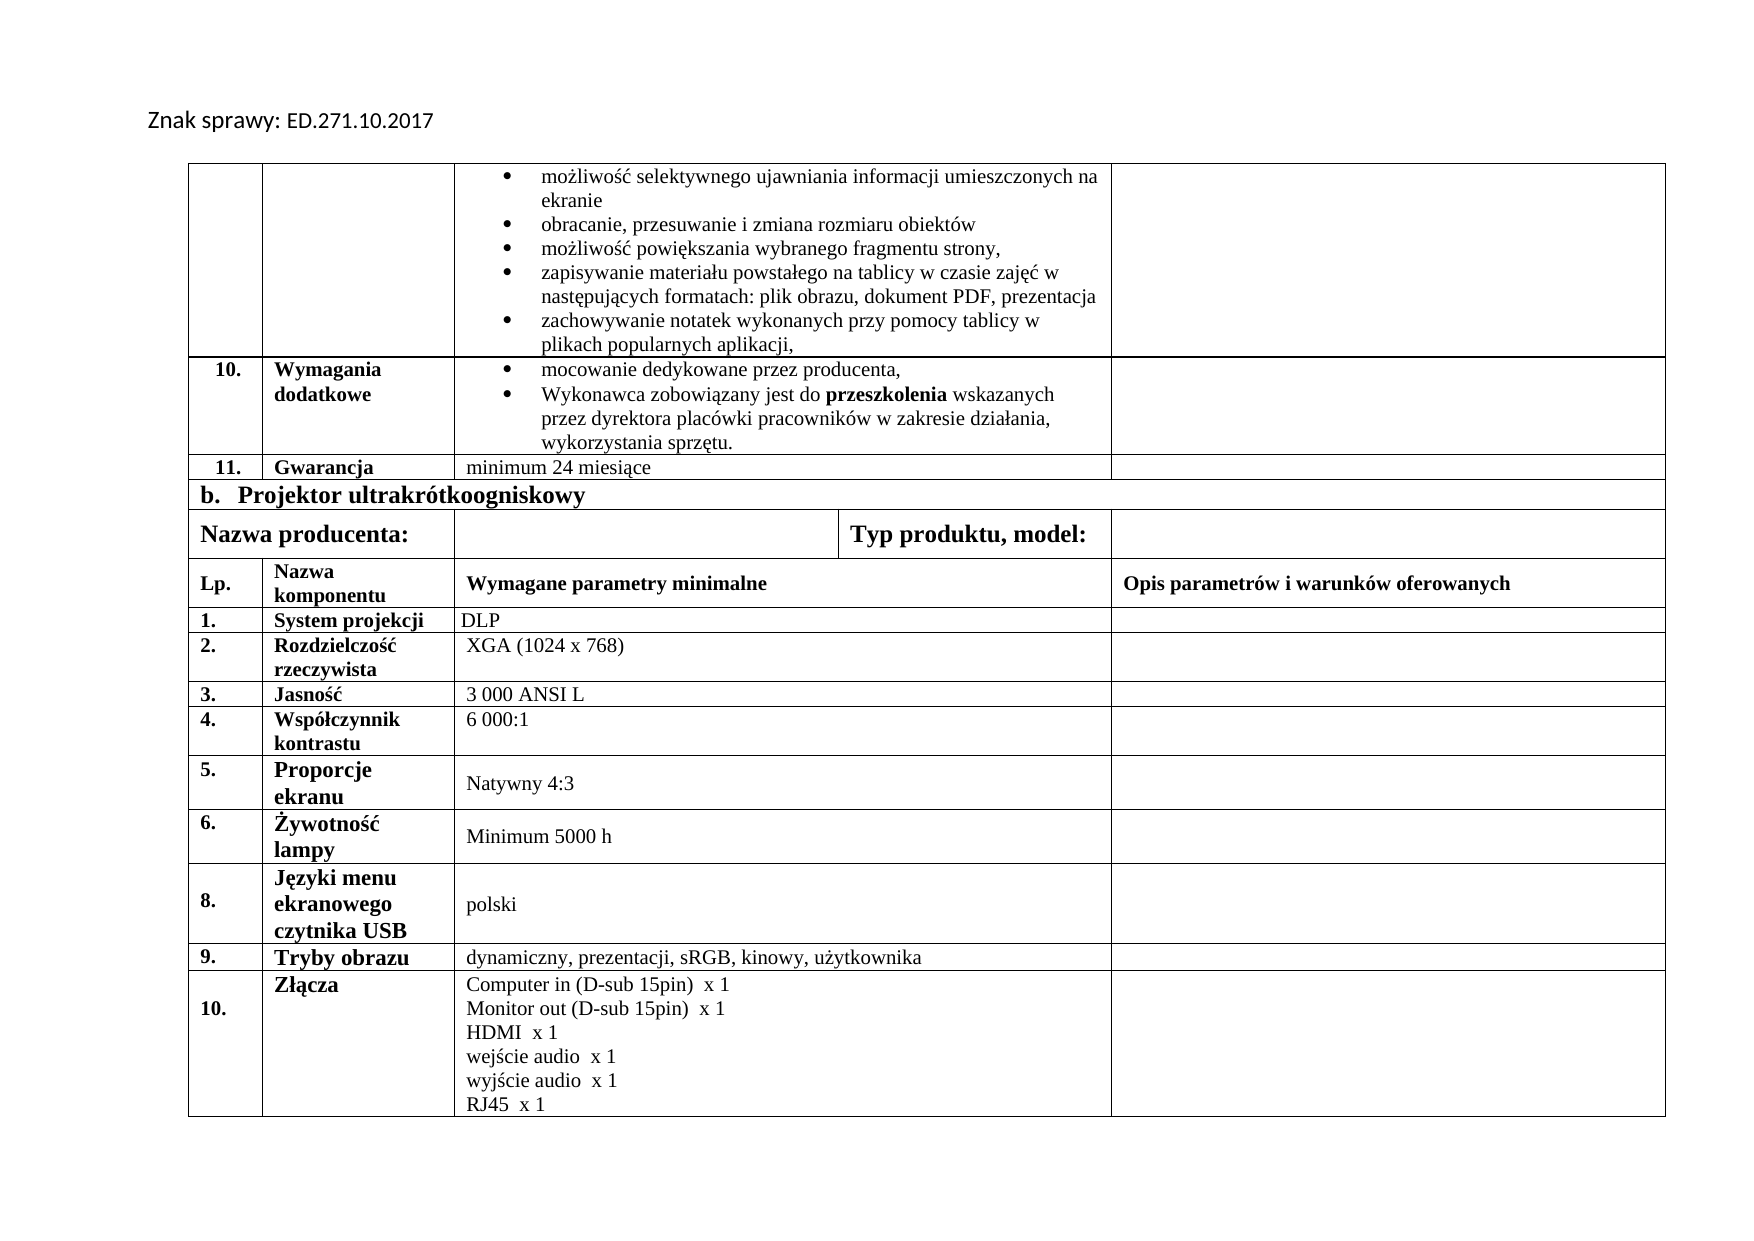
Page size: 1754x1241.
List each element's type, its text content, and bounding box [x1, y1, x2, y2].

table_cell 10. [189, 971, 262, 1116]
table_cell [263, 164, 454, 356]
table_cell Proporcje ekranu‎ [263, 756, 454, 809]
table_cell [189, 358, 262, 454]
table_cell minimum 24 miesiące [455, 455, 1111, 479]
table_cell 6. [189, 810, 262, 863]
table_cell 5. [189, 756, 262, 809]
table_cell [1112, 810, 1665, 863]
table_cell dynamiczny, prezentacji, sRGB, kinowy, użytkownika [455, 944, 1111, 970]
table_cell Żywotność lampy [263, 810, 454, 863]
table_cell Lp. [189, 559, 262, 607]
table_cell Opis parametrów i warunków oferowanych [1112, 559, 1665, 607]
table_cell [455, 164, 1111, 356]
table_cell [1112, 682, 1665, 706]
table_cell Typ produktu, model: [839, 510, 1111, 558]
table_cell [1112, 358, 1665, 454]
table_cell System projekcji‎ [263, 608, 454, 632]
table_cell polski [455, 864, 1111, 943]
table_cell Wymagania dodatkowe [263, 358, 454, 454]
table_cell [1112, 971, 1665, 1116]
table_cell 2. [189, 633, 262, 681]
table_cell Gwarancja [263, 455, 454, 479]
table_cell 3. [189, 682, 262, 706]
table_cell 3 000 ANSI L‎ [455, 682, 1111, 706]
table_cell 8. [189, 864, 262, 943]
table_cell 9. [189, 944, 262, 970]
table_cell Projektor ultrakrótkoogniskowy [189, 480, 1665, 508]
table_cell Tryby obrazu‎ [263, 944, 454, 970]
table_cell [1112, 164, 1665, 356]
table_cell Wymagane parametry minimalne [455, 559, 1111, 607]
table_cell [1112, 633, 1665, 681]
table_cell Języki menu ekranowego czytnika USB‎ [263, 864, 454, 943]
table_cell Rozdzielczość rzeczywista‎ [263, 633, 454, 681]
table_cell [189, 455, 262, 479]
table_cell [1112, 608, 1665, 632]
table_cell [1112, 455, 1665, 479]
table_cell [455, 510, 838, 558]
table_cell [1112, 756, 1665, 809]
table_cell [1112, 864, 1665, 943]
table_cell Jasność‎ [263, 682, 454, 706]
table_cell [455, 971, 1111, 1116]
table_cell DLP‎ [455, 608, 1111, 632]
table_cell 6 000:1‎ [455, 707, 1111, 755]
table_cell 1. [189, 608, 262, 632]
table_cell 4. [189, 707, 262, 755]
table_cell [189, 164, 262, 356]
table_cell Nazwa producenta: [189, 510, 454, 558]
table_cell [1112, 707, 1665, 755]
table_cell Współczynnik kontrastu‎ [263, 707, 454, 755]
table_cell mocowanie dedykowane przez producenta, Wykonawca zobowiązany jest do przeszkolenia wskazanych przez dyrektora placówki pracowników w zakresie działania, wykorzystania sprzętu. [455, 358, 1111, 454]
table_cell XGA (1024 x 768)‎ [455, 633, 1111, 681]
table_cell [1112, 510, 1665, 558]
table_cell Minimum 5000 h‎ [455, 810, 1111, 863]
table_cell Natywny 4:3 [455, 756, 1111, 809]
table_cell Złącza‎ [263, 971, 454, 1116]
table_cell Nazwa komponentu [263, 559, 454, 607]
table_cell [1112, 944, 1665, 970]
